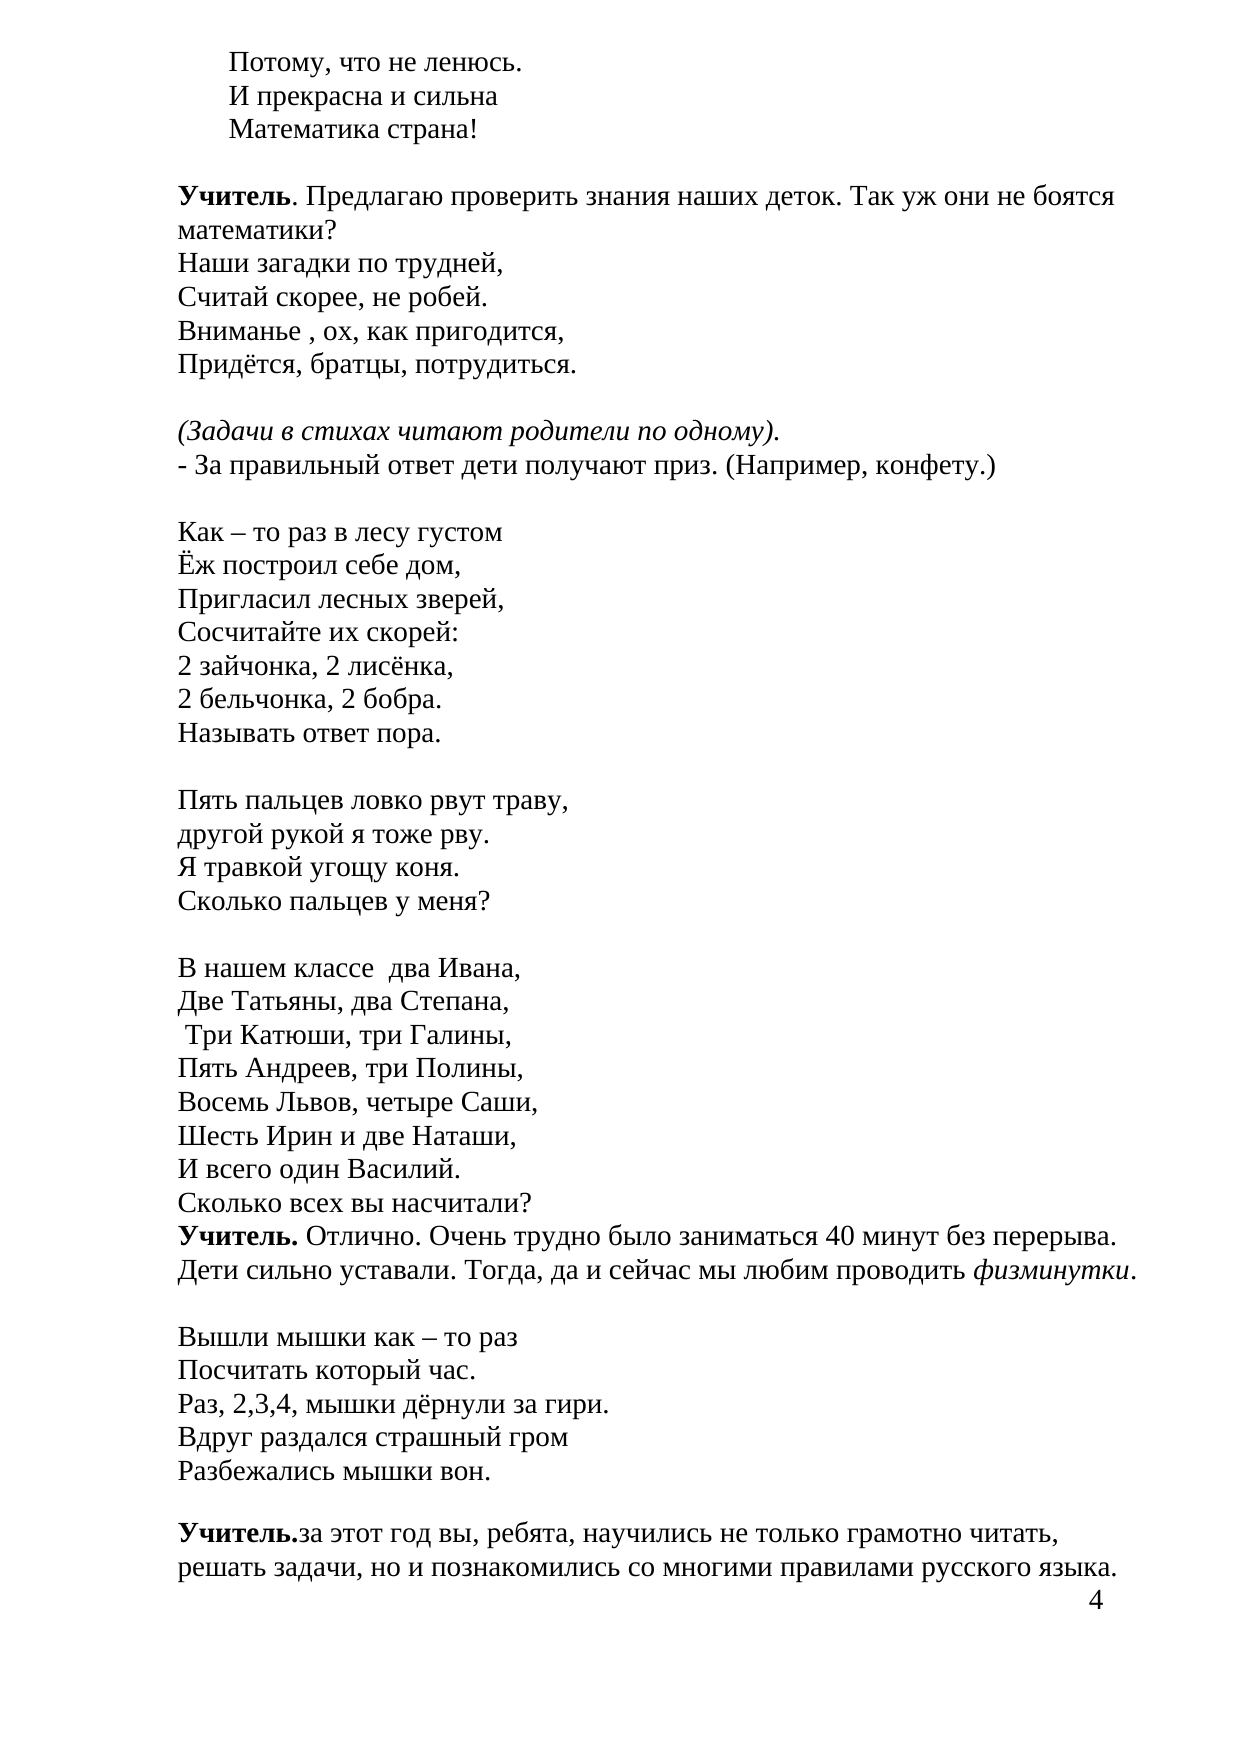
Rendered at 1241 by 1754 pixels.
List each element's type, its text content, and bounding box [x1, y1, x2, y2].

text другой рукой я тоже рву. [177, 816, 1152, 849]
text (Задачи в стихах читают родители по одному). [177, 413, 1152, 447]
text Две Татьяны, два Степана, [177, 983, 1152, 1017]
text В нашем классе два Ивана, [177, 950, 1152, 983]
text Называть ответ пора. [177, 715, 1152, 749]
text Разбежались мышки вон. [177, 1453, 1152, 1487]
text Ёж построил себе дом, [177, 547, 1152, 581]
text Наши загадки по трудней, [177, 246, 1152, 279]
text Придётся, братцы, потрудиться. [177, 346, 1152, 380]
text Потому, что не ленюсь. [177, 44, 1152, 78]
text - За правильный ответ дети получают приз. (Например, конфету.) [177, 447, 1152, 480]
text Вышли мышки как – то раз [177, 1319, 1152, 1352]
text Посчитать который час. [177, 1352, 1152, 1386]
text Пять пальцев ловко рвут траву, [177, 782, 1152, 816]
text Пять Андреев, три Полины, [177, 1051, 1152, 1084]
text И всего один Василий. [177, 1151, 1152, 1185]
text И прекрасна и сильна [177, 78, 1152, 111]
text Вдруг раздался страшный гром [177, 1419, 1152, 1453]
text Сосчитайте их скорей: [177, 614, 1152, 648]
text 2 зайчонка, 2 лисёнка, [177, 648, 1152, 682]
text Считай скорее, не робей. [177, 279, 1152, 313]
text Сколько всех вы насчитали? [177, 1185, 1152, 1218]
text Я травкой угощу коня. [177, 849, 1152, 883]
text Как – то раз в лесу густом [177, 514, 1152, 547]
text Пригласил лесных зверей, [177, 581, 1152, 614]
text Три Катюши, три Галины, [177, 1017, 1152, 1051]
text Вниманье , ох, как пригодится, [177, 313, 1152, 346]
text Восемь Львов, четыре Саши, [177, 1084, 1152, 1118]
text 2 бельчонка, 2 бобра. [177, 682, 1152, 715]
text 4 [177, 1582, 1152, 1616]
text Раз, 2,3,4, мышки дёрнули за гири. [177, 1386, 1152, 1419]
text Учитель. Предлагаю проверить знания наших деток. Так уж они не боятся математики? [177, 178, 1152, 246]
text Математика страна! [177, 111, 1152, 145]
text Учитель.за этот год вы, ребята, научились не только грамотно читать, решать задачи, но и познакомились со многими правилами русского языка. [177, 1515, 1152, 1582]
text Учитель. Отлично. Очень трудно было заниматься 40 минут без перерыва. Дети сильно уставали. Тогда, да и сейчас мы любим проводить физминутки. [177, 1218, 1152, 1285]
text Шесть Ирин и две Наташи, [177, 1118, 1152, 1151]
text Сколько пальцев у меня? [177, 883, 1152, 916]
